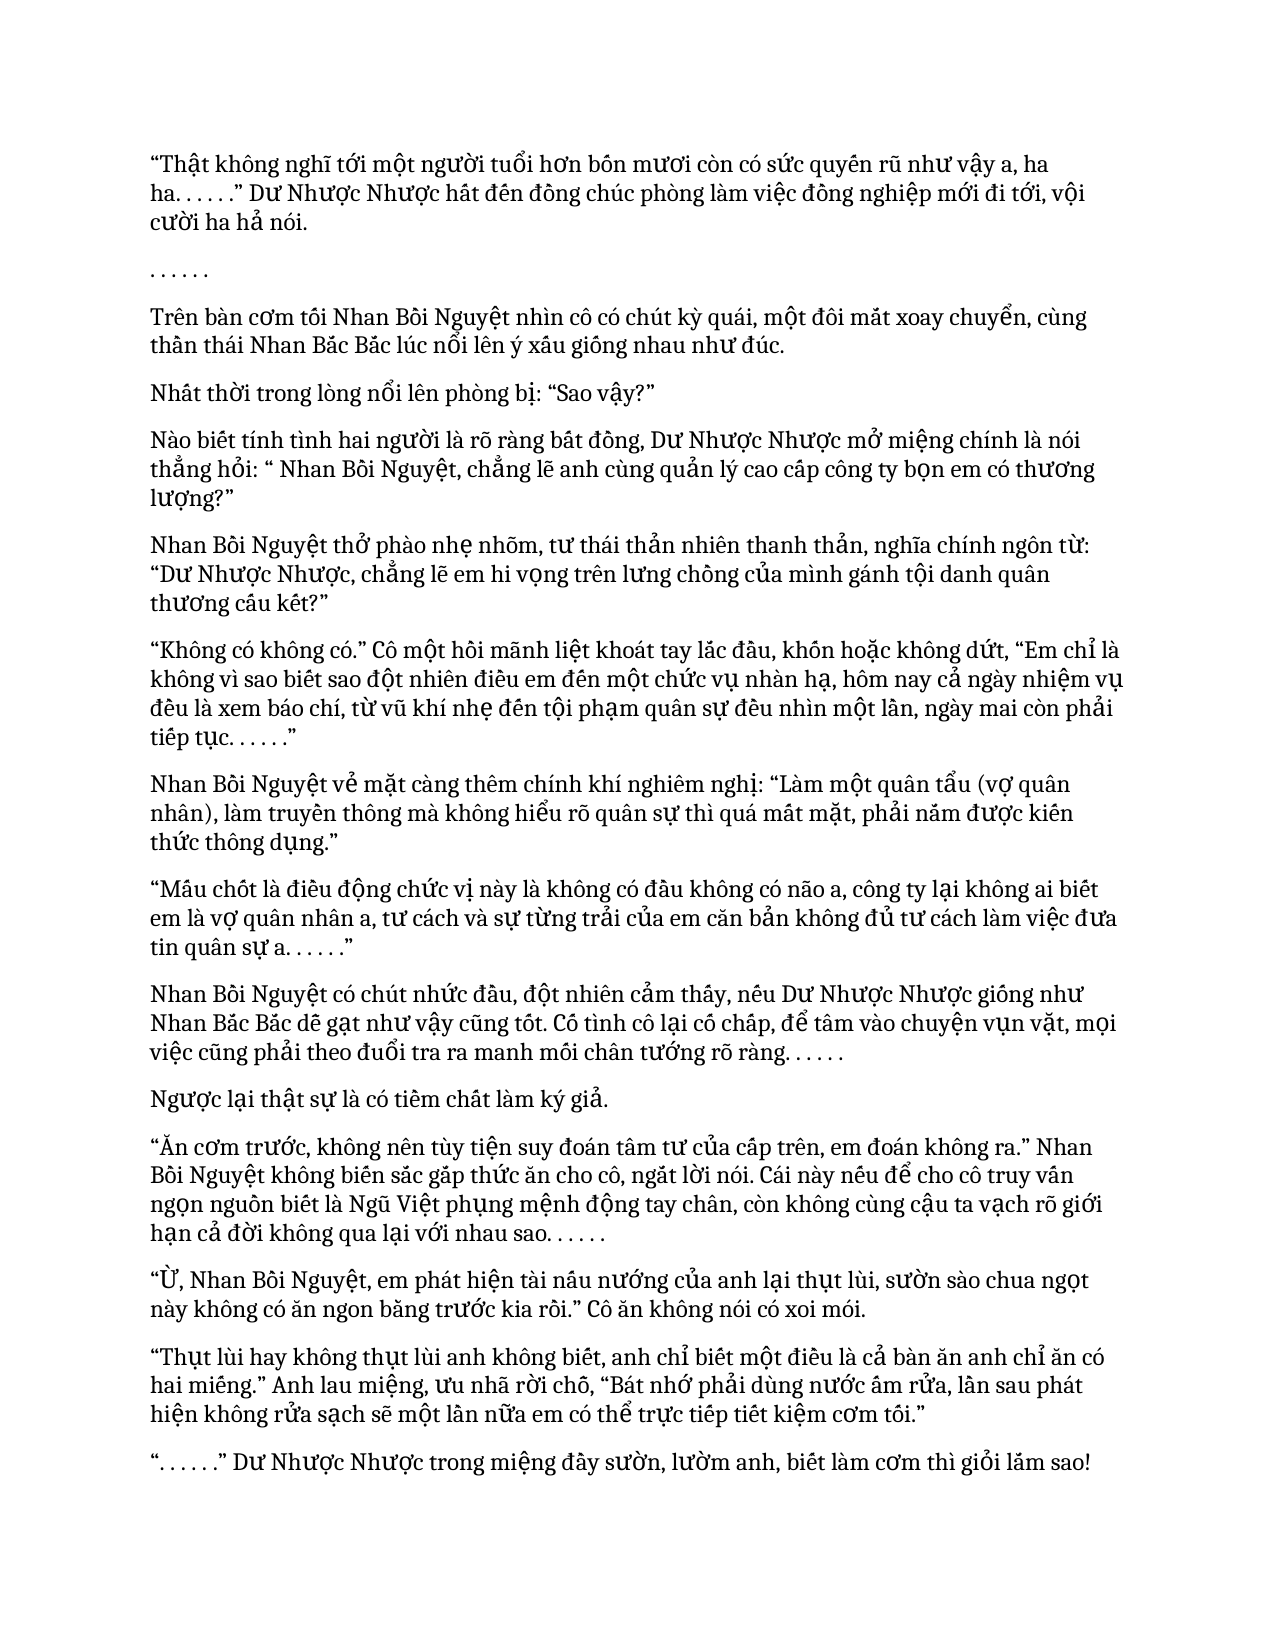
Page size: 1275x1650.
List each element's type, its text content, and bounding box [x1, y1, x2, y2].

text Nhất thời trong lòng nổi lên phòng bị: “Sao vậy?” [150, 379, 1125, 407]
text “Ăn cơm trước, không nên tùy tiện suy đoán tâm tư của cấp trên, em đoán không ra.” Nhan Bồi Nguyệt không biến sắc gắp thức ăn cho cô, ngắt lời nói. Cái này nếu để cho cô truy vấn ngọn nguồn biết là Ngũ Việt phụng mệnh động tay chân, còn không cùng cậu ta vạch rõ giới hạn cả đời không qua lại với nhau sao. . . . . . [150, 1132, 1125, 1247]
text “Không có không có.” Cô một hồi mãnh liệt khoát tay lắc đầu, khốn hoặc không dứt, “Em chỉ là không vì sao biết sao đột nhiên điều em đến một chức vụ nhàn hạ, hôm nay cả ngày nhiệm vụ đều là xem báo chí, từ vũ khí nhẹ đến tội phạm quân sự đều nhìn một lần, ngày mai còn phải tiếp tục. . . . . .” [150, 636, 1125, 751]
text “. . . . . .” Dư Nhược Nhược trong miệng đầy sườn, lườm anh, biết làm cơm thì giỏi lắm sao! [150, 1447, 1125, 1476]
text Nào biết tính tình hai người là rõ ràng bất đồng, Dư Nhược Nhược mở miệng chính là nói thẳng hỏi: “ Nhan Bồi Nguyệt, chẳng lẽ anh cùng quản lý cao cấp công ty bọn em có thương lượng?” [150, 426, 1125, 512]
text Nhan Bồi Nguyệt có chút nhức đầu, đột nhiên cảm thấy, nếu Dư Nhược Nhược giống như Nhan Bắc Bắc dễ gạt như vậy cũng tốt. Cố tình cô lại cố chấp, để tâm vào chuyện vụn vặt, mọi việc cũng phải theo đuổi tra ra manh mối chân tướng rõ ràng. . . . . . [150, 980, 1125, 1066]
text Trên bàn cơm tối Nhan Bồi Nguyệt nhìn cô có chút kỳ quái, một đôi mắt xoay chuyển, cùng thần thái Nhan Bắc Bắc lúc nổi lên ý xấu giống nhau như đúc. [150, 302, 1125, 360]
text Nhan Bồi Nguyệt vẻ mặt càng thêm chính khí nghiêm nghị: “Làm một quân tẩu (vợ quân nhân), làm truyền thông mà không hiểu rõ quân sự thì quá mất mặt, phải nắm được kiến thức thông dụng.” [150, 770, 1125, 856]
text Ngược lại thật sự là có tiềm chất làm ký giả. [150, 1085, 1125, 1114]
text . . . . . . [150, 255, 1125, 284]
text Nhan Bồi Nguyệt thở phào nhẹ nhõm, tư thái thản nhiên thanh thản, nghĩa chính ngôn từ: “Dư Nhược Nhược, chẳng lẽ em hi vọng trên lưng chồng của mình gánh tội danh quân thương cấu kết?” [150, 531, 1125, 617]
text “Ừ, Nhan Bồi Nguyệt, em phát hiện tài nấu nướng của anh lại thụt lùi, sườn sào chua ngọt này không có ăn ngon bằng trước kia rồi.” Cô ăn không nói có xoi mói. [150, 1266, 1125, 1324]
text “Mấu chốt là điều động chức vị này là không có đầu không có não a, công ty lại không ai biết em là vợ quân nhân a, tư cách và sự từng trải của em căn bản không đủ tư cách làm việc đưa tin quân sự a. . . . . .” [150, 875, 1125, 961]
text “Thụt lùi hay không thụt lùi anh không biết, anh chỉ biết một điều là cả bàn ăn anh chỉ ăn có hai miếng.” Anh lau miệng, ưu nhã rời chỗ, “Bát nhớ phải dùng nước ấm rửa, lần sau phát hiện không rửa sạch sẽ một lần nữa em có thể trực tiếp tiết kiệm cơm tối.” [150, 1342, 1125, 1429]
text “Thật không nghĩ tới một người tuổi hơn bốn mươi còn có sức quyến rũ như vậy a, ha ha. . . . . .” Dư Nhược Nhược hất đến đồng chúc phòng làm việc đồng nghiệp mới đi tới, vội cười ha hả nói. [150, 150, 1125, 236]
